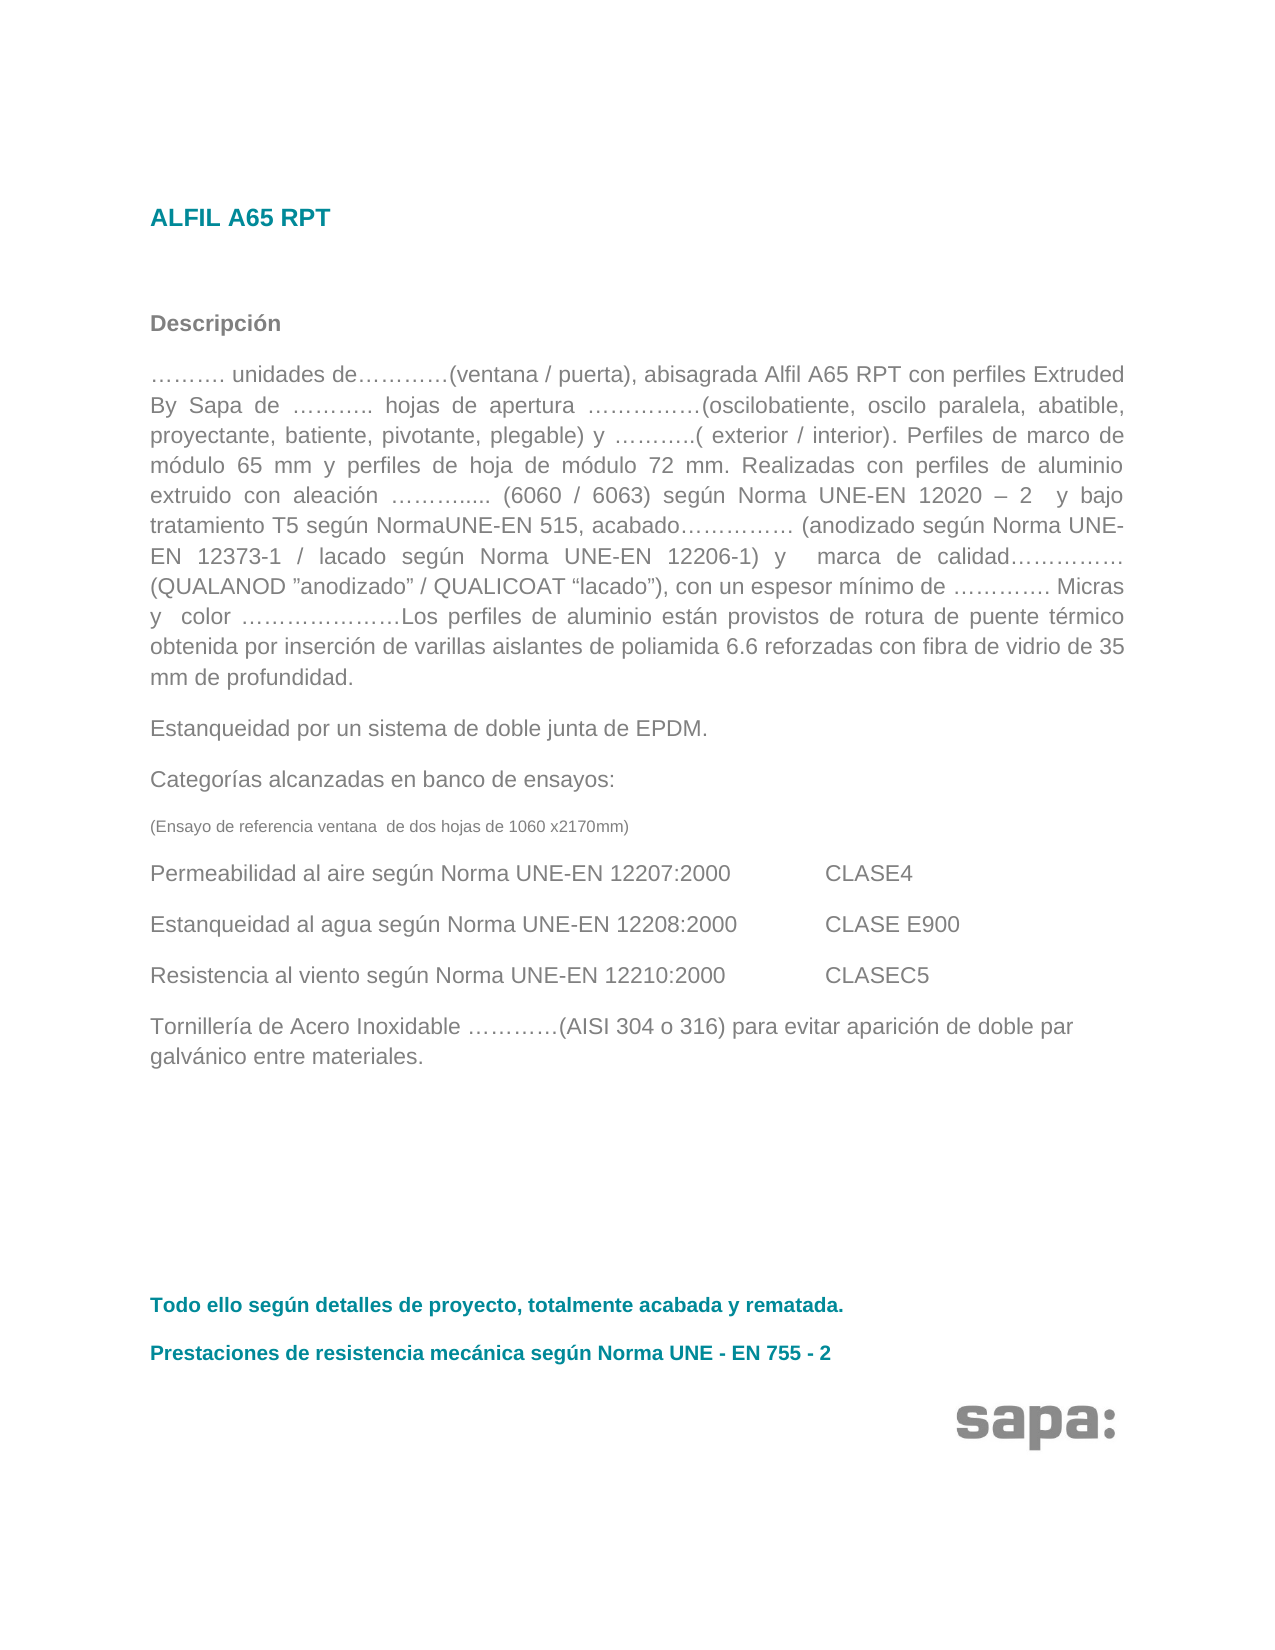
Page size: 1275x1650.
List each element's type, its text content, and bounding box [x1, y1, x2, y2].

text Prestaciones de resistencia mecánica según Norma UNE - EN 755 - 2 [150, 1341, 1125, 1365]
text Permeabilidad al aire según Norma UNE-EN 12207:2000 CLASE4 [150, 859, 1125, 886]
picture [944, 1389, 1125, 1462]
text ALFIL A65 RPT [150, 203, 1125, 231]
text (Ensayo de referencia ventana de dos hojas de 1060 x2170mm) [150, 817, 1125, 836]
text Descripción [150, 310, 1125, 337]
text Tornillería de Acero Inoxidable …………(AISI 304 o 316) para evitar aparición de doble par galvánico entre materiales. [150, 1013, 1125, 1069]
text Estanqueidad al agua según Norma UNE-EN 12208:2000 CLASE E900 [150, 911, 1125, 937]
text ………. unidades de…………(ventana / puerta), abisagrada Alfil A65 RPT con perfiles Extruded By Sapa de ……….. hojas de apertura ……………(oscilobatiente, oscilo paralela, abatible, proyectante, batiente, pivotante, plegable) y ………..( exterior / interior). Perfiles de marco de módulo 65 mm y perfiles de hoja de módulo 72 mm. Realizadas con perfiles de aluminio extruido con aleación ………..... (6060 / 6063) según Norma UNE-EN 12020 – 2 y bajo tratamiento T5 según NormaUNE-EN 515, acabado…………… (anodizado según Norma UNE-EN 12373-1 / lacado según Norma UNE-EN 12206-1) y marca de calidad…………… (QUALANOD ”anodizado” / QUALICOAT “lacado”), con un espesor mínimo de …………. Micras y color …………………Los perfiles de aluminio están provistos de rotura de puente térmico obtenida por inserción de varillas aislantes de poliamida 6.6 reforzadas con fibra de vidrio de 35 mm de profundidad. [150, 361, 1125, 690]
text Todo ello según detalles de proyecto, totalmente acabada y rematada. [150, 1293, 1125, 1317]
text Estanqueidad por un sistema de doble junta de EPDM. [150, 714, 1125, 741]
text Categorías alcanzadas en banco de ensayos: [150, 766, 1125, 792]
text Resistencia al viento según Norma UNE-EN 12210:2000 CLASEC5 [150, 962, 1125, 988]
